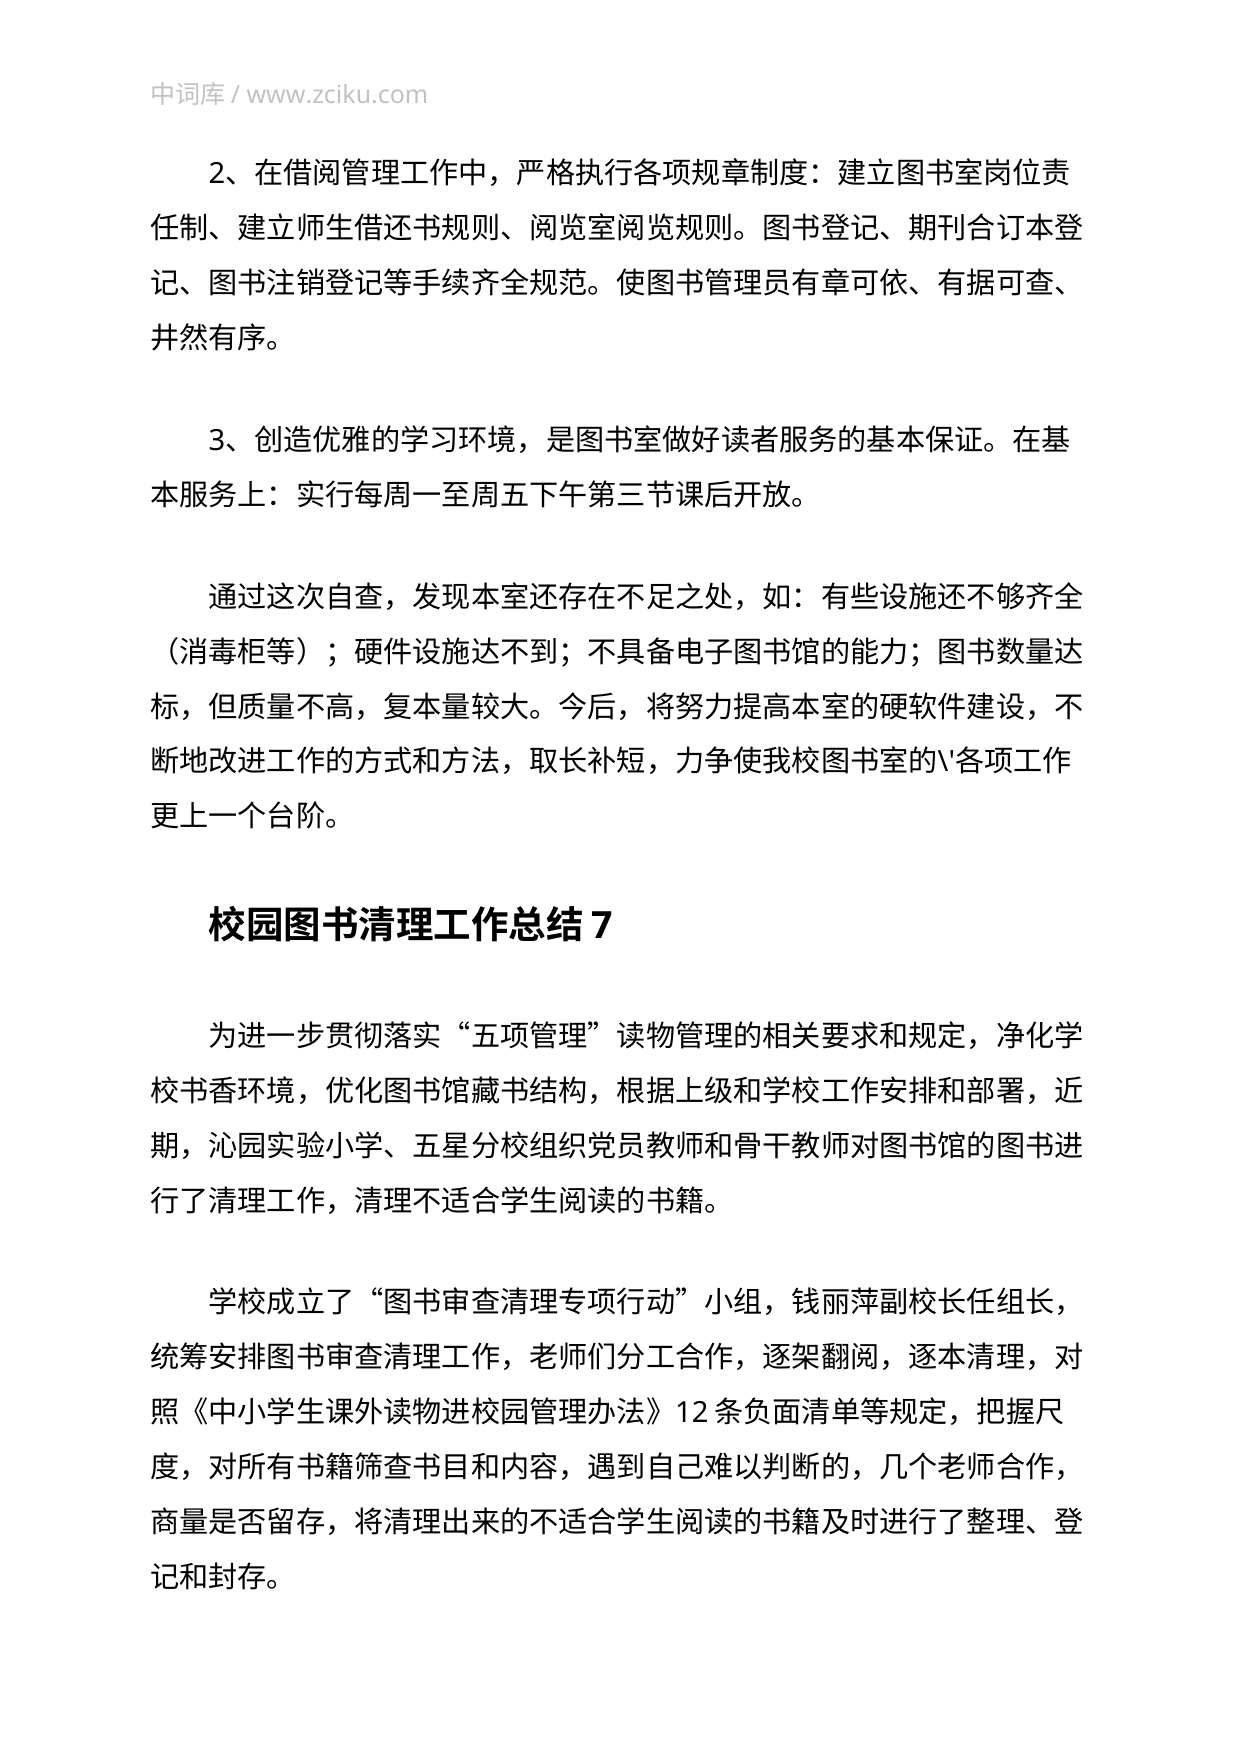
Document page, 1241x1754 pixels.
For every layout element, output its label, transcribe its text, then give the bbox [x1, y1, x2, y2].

text 3、创造优雅的学习环境，是图书室做好读者服务的基本保证。在基本服务上：实行每周一至周五下午第三节课后开放。 [150, 417, 1090, 514]
text 通过这次自查，发现本室还存在不足之处，如：有些设施还不够齐全（消毒柜等）；硬件设施达不到；不具备电子图书馆的能力；图书数量达标，但质量不高，复本量较大。今后，将努力提高本室的硬软件建设，不断地改进工作的方式和方法，取长补短，力争使我校图书室的\'各项工作更上一个台阶。 [150, 573, 1090, 835]
text 校园图书清理工作总结7 [150, 895, 1090, 949]
text 为进一步贯彻落实“五项管理”读物管理的相关要求和规定，净化学校书香环境，优化图书馆藏书结构，根据上级和学校工作安排和部署，近期，沁园实验小学、五星分校组织党员教师和骨干教师对图书馆的图书进行了清理工作，清理不适合学生阅读的书籍。 [150, 1012, 1090, 1219]
text 2、在借阅管理工作中，严格执行各项规章制度：建立图书室岗位责任制、建立师生借还书规则、阅览室阅览规则。图书登记、期刊合订本登记、图书注销登记等手续齐全规范。使图书管理员有章可依、有据可查、井然有序。 [150, 150, 1090, 357]
text 学校成立了“图书审查清理专项行动”小组，钱丽萍副校长任组长，统筹安排图书审查清理工作，老师们分工合作，逐架翻阅，逐本清理，对照《中小学生课外读物进校园管理办法》12条负面清单等规定，把握尺度，对所有书籍筛查书目和内容，遇到自己难以判断的，几个老师合作，商量是否留存，将清理出来的不适合学生阅读的书籍及时进行了整理、登记和封存。 [150, 1279, 1090, 1596]
